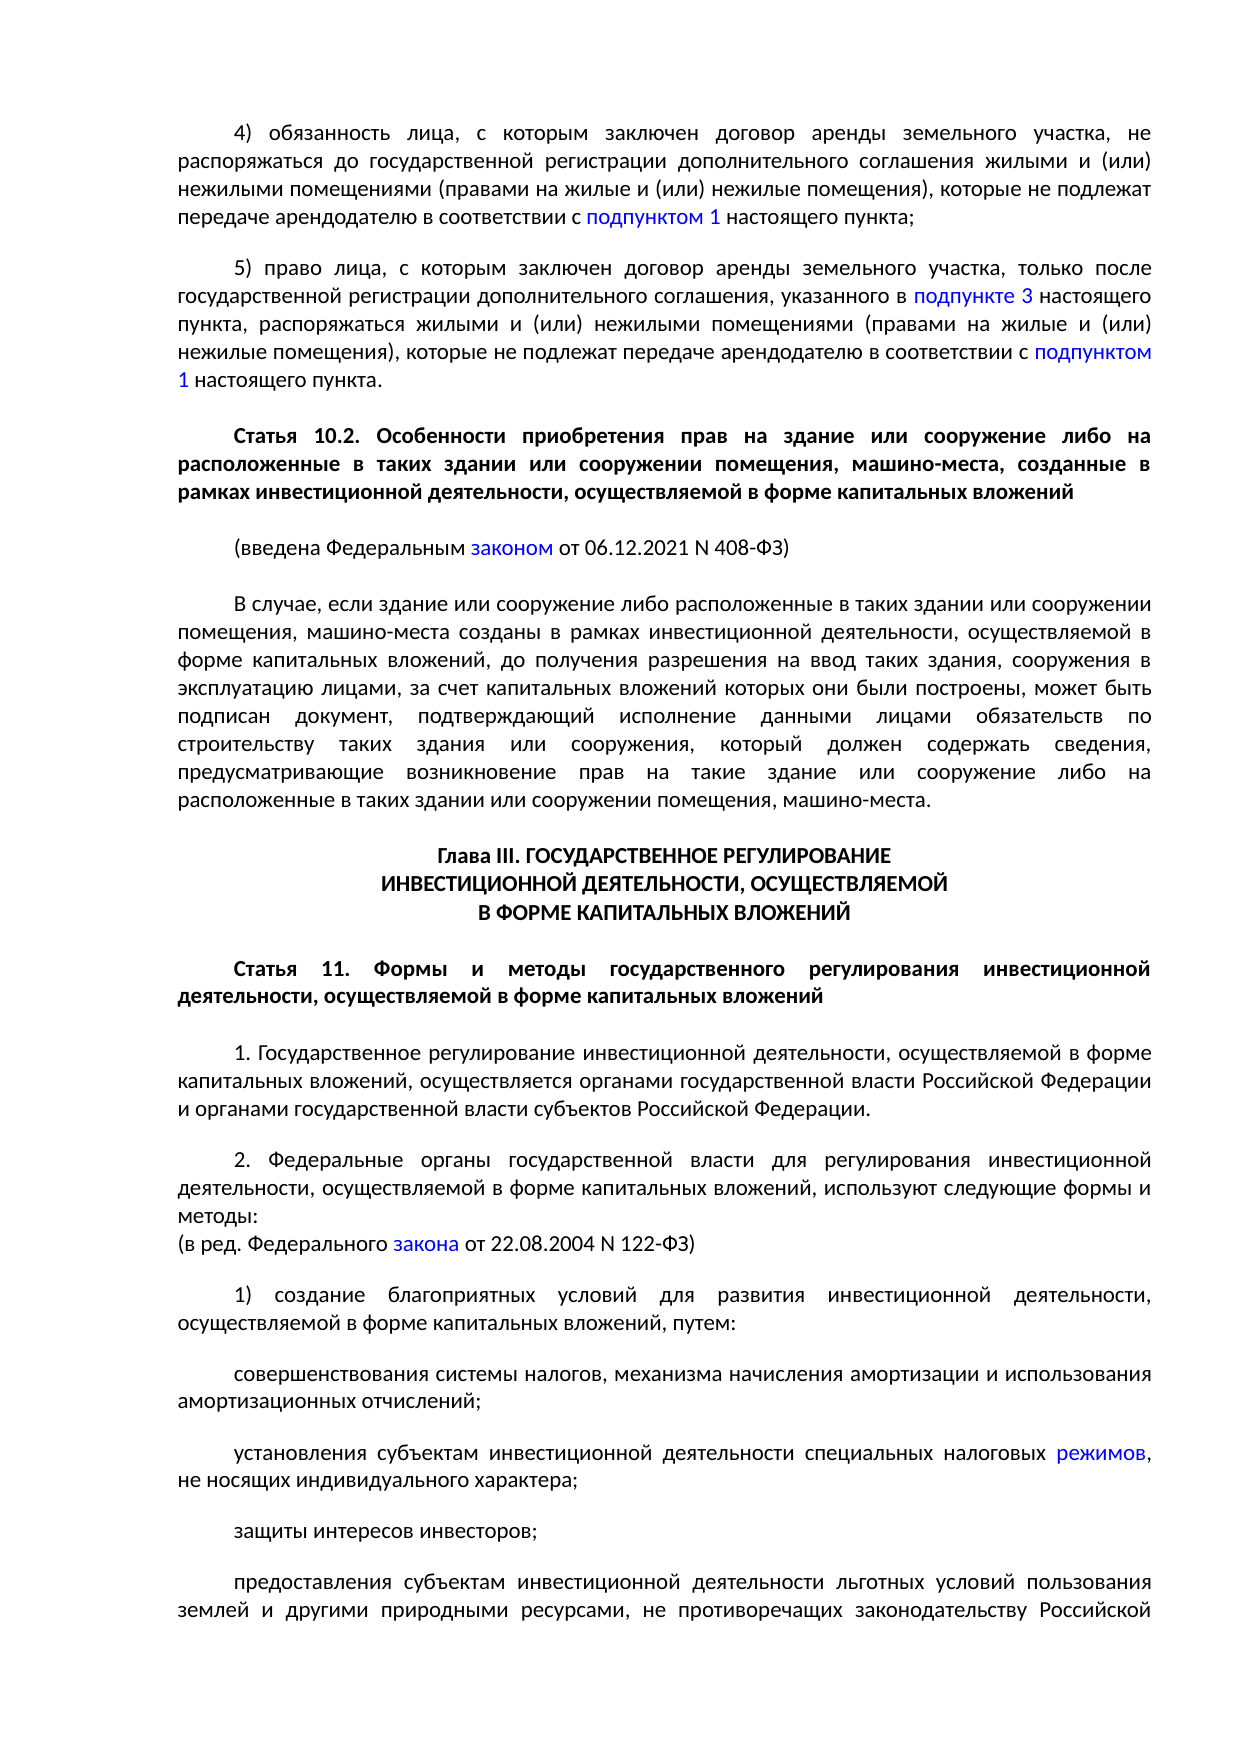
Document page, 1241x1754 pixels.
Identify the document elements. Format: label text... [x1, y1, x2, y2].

title Статья 11. Формы и методы государственного регулирования инвестиционной деятельности, осуществляемой в форме капитальных вложений [177, 954, 1152, 1010]
title В ФОРМЕ КАПИТАЛЬНЫХ ВЛОЖЕНИЙ [177, 898, 1152, 926]
text (введена Федеральным законом от 06.12.2021 N 408-ФЗ) [177, 533, 1152, 561]
title Глава III. ГОСУДАРСТВЕННОЕ РЕГУЛИРОВАНИЕ [177, 842, 1152, 869]
text 4) обязанность лица, с которым заключен договор аренды земельного участка, не распоряжаться до государственной регистрации дополнительного соглашения жилыми и (или) нежилыми помещениями (правами на жилые и (или) нежилые помещения), которые не подлежат передаче арендодателю в соответствии с подпунктом 1 настоящего пункта; [177, 118, 1152, 230]
text защиты интересов инвесторов; [177, 1517, 1152, 1544]
text 5) право лица, с которым заключен договор аренды земельного участка, только после государственной регистрации дополнительного соглашения, указанного в подпункте 3 настоящего пункта, распоряжаться жилыми и (или) нежилыми помещениями (правами на жилые и (или) нежилые помещения), которые не подлежат передаче арендодателю в соответствии с подпунктом 1 настоящего пункта. [177, 253, 1152, 393]
text 1. Государственное регулирование инвестиционной деятельности, осуществляемой в форме капитальных вложений, осуществляется органами государственной власти Российской Федерации и органами государственной власти субъектов Российской Федерации. [177, 1038, 1152, 1122]
title Статья 10.2. Особенности приобретения прав на здание или сооружение либо на расположенные в таких здании или сооружении помещения, машино-места, созданные в рамках инвестиционной деятельности, осуществляемой в форме капитальных вложений [177, 421, 1152, 505]
text совершенствования системы налогов, механизма начисления амортизации и использования амортизационных отчислений; [177, 1359, 1152, 1415]
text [177, 1567, 1152, 1623]
text 2. Федеральные органы государственной власти для регулирования инвестиционной деятельности, осуществляемой в форме капитальных вложений, используют следующие формы и методы: [177, 1145, 1152, 1229]
text 1) создание благоприятных условий для развития инвестиционной деятельности, осуществляемой в форме капитальных вложений, путем: [177, 1280, 1152, 1336]
text (в ред. Федерального закона от 22.08.2004 N 122-ФЗ) [177, 1229, 1152, 1257]
title ИНВЕСТИЦИОННОЙ ДЕЯТЕЛЬНОСТИ, ОСУЩЕСТВЛЯЕМОЙ [177, 869, 1152, 898]
text установления субъектам инвестиционной деятельности специальных налоговых режимов, не носящих индивидуального характера; [177, 1438, 1152, 1494]
text В случае, если здание или сооружение либо расположенные в таких здании или сооружении помещения, машино-места созданы в рамках инвестиционной деятельности, осуществляемой в форме капитальных вложений, до получения разрешения на ввод таких здания, сооружения в эксплуатацию лицами, за счет капитальных вложений которых они были построены, может быть подписан документ, подтверждающий исполнение данными лицами обязательств по строительству таких здания или сооружения, который должен содержать сведения, предусматривающие возникновение прав на такие здание или сооружение либо на расположенные в таких здании или сооружении помещения, машино-места. [177, 589, 1152, 813]
